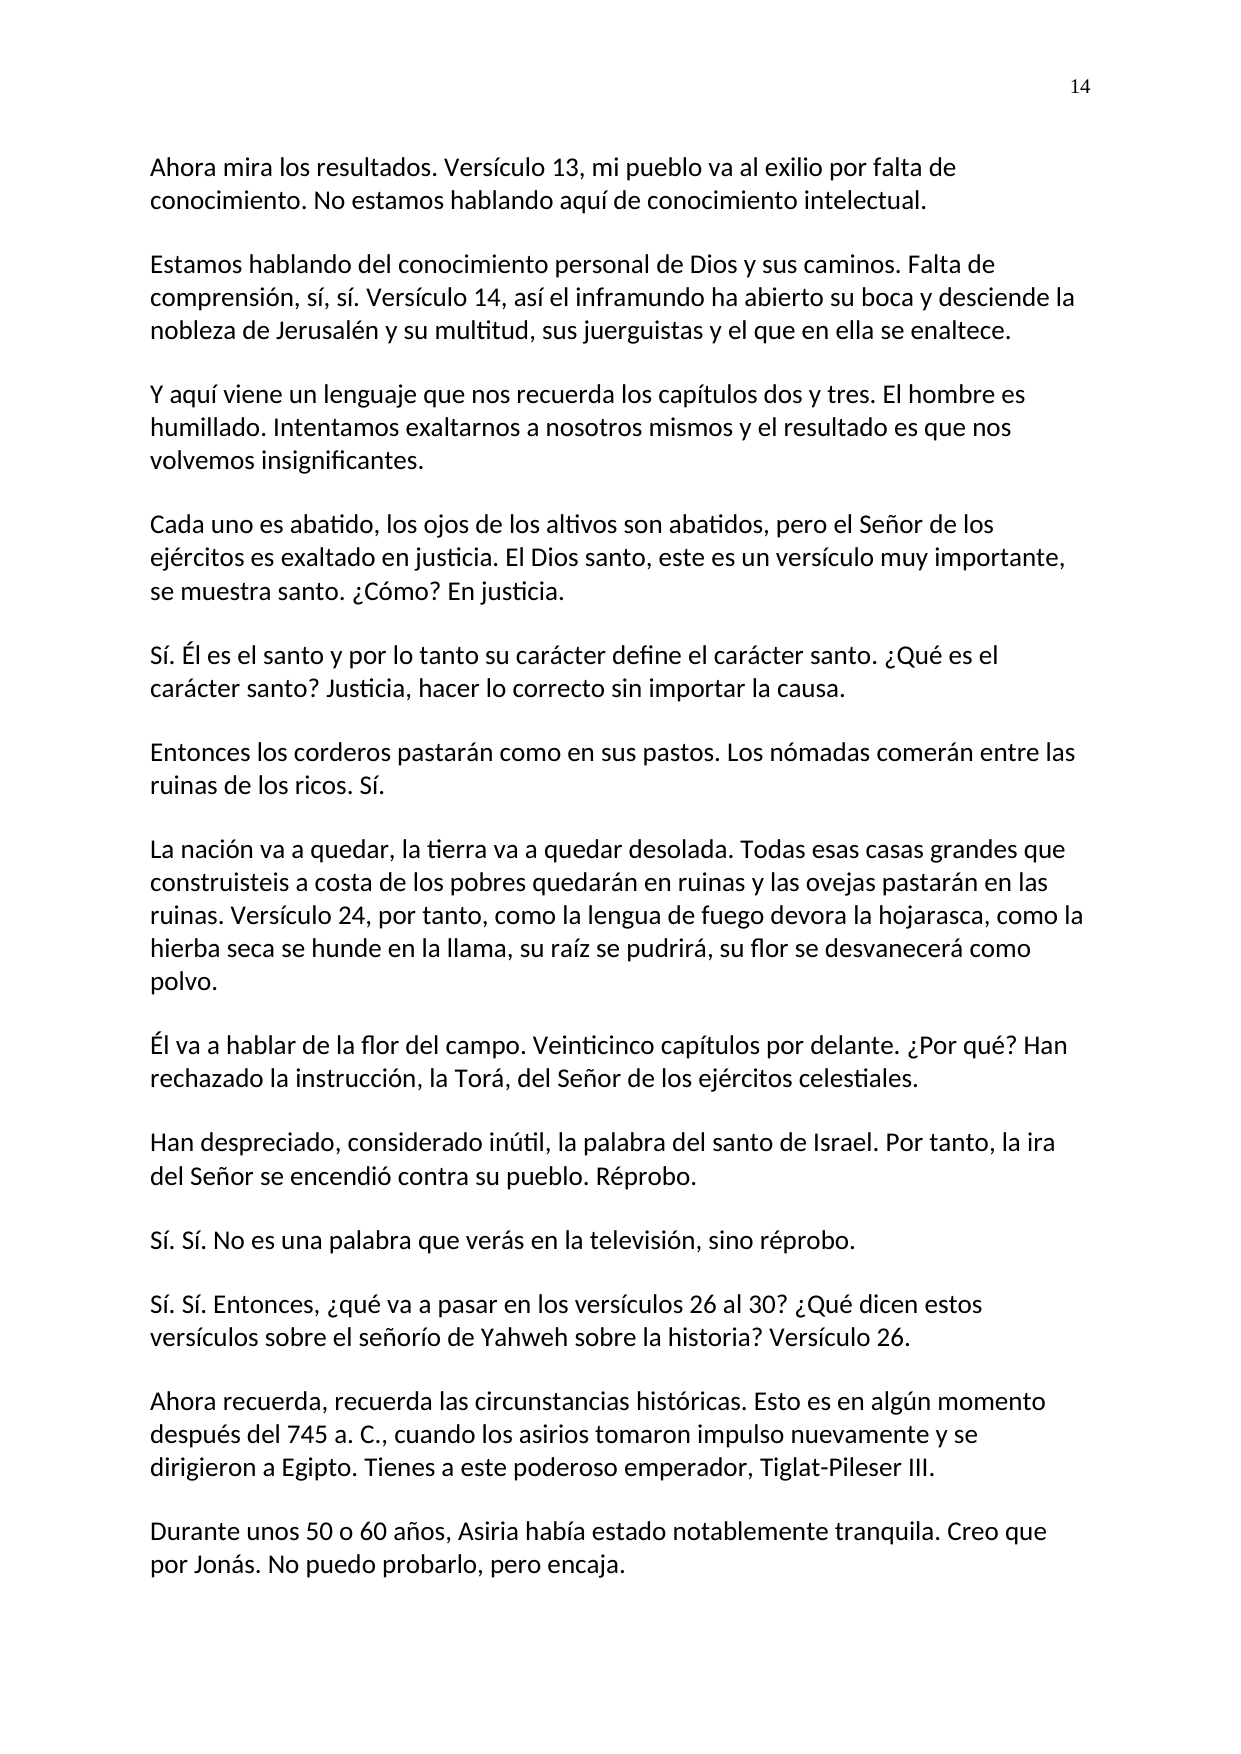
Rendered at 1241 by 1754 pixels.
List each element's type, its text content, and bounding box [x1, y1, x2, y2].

text Cada uno es abatido, los ojos de los altivos son abatidos, pero el Señor de los ejércitos es exaltado en justicia. El Dios santo, este es un versículo muy importante, se muestra santo. ¿Cómo? En justicia. [150, 508, 1090, 607]
text Él va a hablar de la flor del campo. Veinticinco capítulos por delante. ¿Por qué? Han rechazado la instrucción, la Torá, del Señor de los ejércitos celestiales. [150, 1028, 1090, 1094]
text Y aquí viene un lenguaje que nos recuerda los capítulos dos y tres. El hombre es humillado. Intentamos exaltarnos a nosotros mismos y el resultado es que nos volvemos insignificantes. [150, 377, 1090, 476]
text Han despreciado, considerado inútil, la palabra del santo de Israel. Por tanto, la ira del Señor se encendió contra su pueblo. Réprobo. [150, 1126, 1090, 1192]
text Sí. Él es el santo y por lo tanto su carácter define el carácter santo. ¿Qué es el carácter santo? Justicia, hacer lo correcto sin importar la causa. [150, 638, 1090, 704]
text Sí. Sí. Entonces, ¿qué va a pasar en los versículos 26 al 30? ¿Qué dicen estos versículos sobre el señorío de Yahweh sobre la historia? Versículo 26. [150, 1287, 1090, 1353]
text Durante unos 50 o 60 años, Asiria había estado notablemente tranquila. Creo que por Jonás. No puedo probarlo, pero encaja. [150, 1514, 1090, 1580]
text Entonces los corderos pastarán como en sus pastos. Los nómadas comerán entre las ruinas de los ricos. Sí. [150, 735, 1090, 801]
text Sí. Sí. No es una palabra que verás en la televisión, sino réprobo. [150, 1223, 1090, 1256]
text La nación va a quedar, la tierra va a quedar desolada. Todas esas casas grandes que construisteis a costa de los pobres quedarán en ruinas y las ovejas pastarán en las ruinas. Versículo 24, por tanto, como la lengua de fuego devora la hojarasca, como la hierba seca se hunde en la llama, su raíz se pudrirá, su flor se desvanecerá como polvo. [150, 832, 1090, 997]
text Ahora mira los resultados. Versículo 13, mi pueblo va al exilio por falta de conocimiento. No estamos hablando aquí de conocimiento intelectual. [150, 150, 1090, 216]
text Ahora recuerda, recuerda las circunstancias históricas. Esto es en algún momento después del 745 a. C., cuando los asirios tomaron impulso nuevamente y se dirigieron a Egipto. Tienes a este poderoso emperador, Tiglat-Pileser III. [150, 1384, 1090, 1483]
text Estamos hablando del conocimiento personal de Dios y sus caminos. Falta de comprensión, sí, sí. Versículo 14, así el inframundo ha abierto su boca y desciende la nobleza de Jerusalén y su multitud, sus juerguistas y el que en ella se enaltece. [150, 247, 1090, 346]
